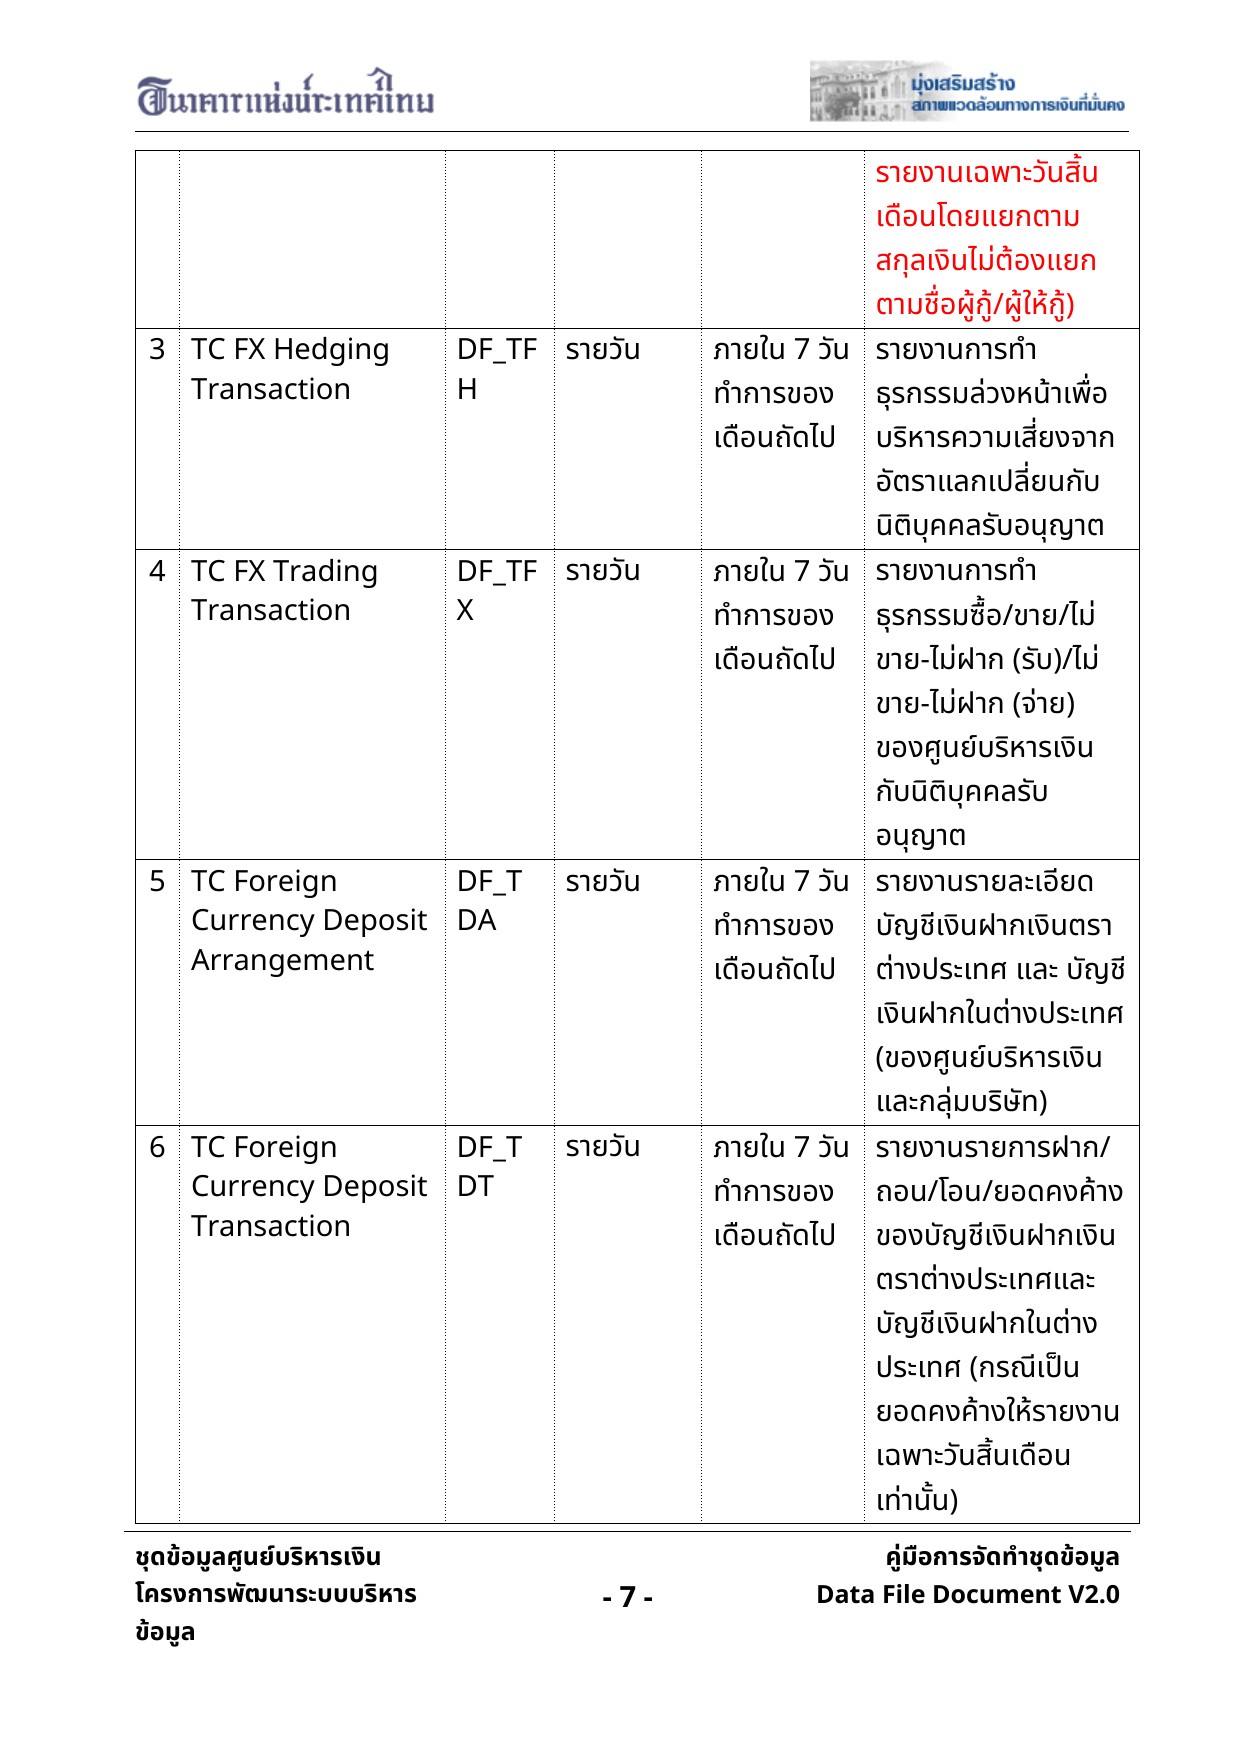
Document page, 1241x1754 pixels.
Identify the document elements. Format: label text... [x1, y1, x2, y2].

table_cell 3 [136, 329, 179, 549]
table_cell รายวัน [554, 329, 702, 549]
table_cell DF_TDT [445, 1126, 554, 1523]
table_cell 4 [136, 550, 179, 859]
table_cell รายงานการทำธุรกรรมล่วงหน้าเพื่อบริหารความเสี่ยงจากอัตราแลกเปลี่ยนกับนิติบุคคลรับอนุญาต [864, 329, 1139, 549]
table_cell DF_TDA [445, 860, 554, 1125]
table_cell DF_TFH [445, 329, 554, 549]
table_cell ภายใน 7 วันทำการของเดือนถัดไป [702, 860, 864, 1125]
table_cell TC Foreign Currency Deposit Arrangement [180, 860, 445, 1125]
table_cell รายงานรายการฝาก/ถอน/โอน/ยอดคงค้าง ของบัญชีเงินฝากเงินตราต่างประเทศและบัญชีเงินฝากในต่างประเทศ (กรณีเป็นยอดคงค้างให้รายงานเฉพาะวันสิ้นเดือนเท่านั้น) [864, 1126, 1139, 1523]
table_cell 6 [136, 1126, 179, 1523]
table_cell รายวัน [554, 151, 702, 327]
table_cell ภายใน 7 วันทำการของเดือนถัดไป [702, 550, 864, 859]
table_cell TC FX Hedging Transaction [180, 329, 445, 549]
picture [810, 56, 1128, 125]
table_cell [702, 151, 864, 327]
table_cell ภายใน 7 วันทำการของเดือนถัดไป [702, 329, 864, 549]
table_cell รายงานการทำธุรกรรมซื้อ/ขาย/ไม่ขาย-ไม่ฝาก (รับ)/ไม่ขาย-ไม่ฝาก (จ่าย) ของศูนย์บริหารเงินกับนิติบุคคลรับอนุญาต [864, 550, 1139, 859]
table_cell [180, 151, 445, 327]
picture [135, 63, 454, 121]
table_cell DF_TLB [445, 151, 554, 327]
table_cell DF_TFX [445, 550, 554, 859]
table_cell รายวัน [554, 550, 702, 859]
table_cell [864, 151, 1139, 327]
table_cell TC FX Trading Transaction [180, 550, 445, 859]
table_cell รายวัน [554, 860, 702, 1125]
table_cell รายวัน [554, 1126, 702, 1523]
table_cell รายงานรายละเอียดบัญชีเงินฝากเงินตราต่างประเทศ และ บัญชีเงินฝากในต่างประเทศ (ของศูนย์บริหารเงินและกลุ่มบริษัท) [864, 860, 1139, 1125]
table_cell 2 [136, 151, 179, 327]
table_cell 5 [136, 860, 179, 1125]
table_cell TC Foreign Currency Deposit Transaction [180, 1126, 445, 1523]
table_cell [702, 1126, 864, 1523]
